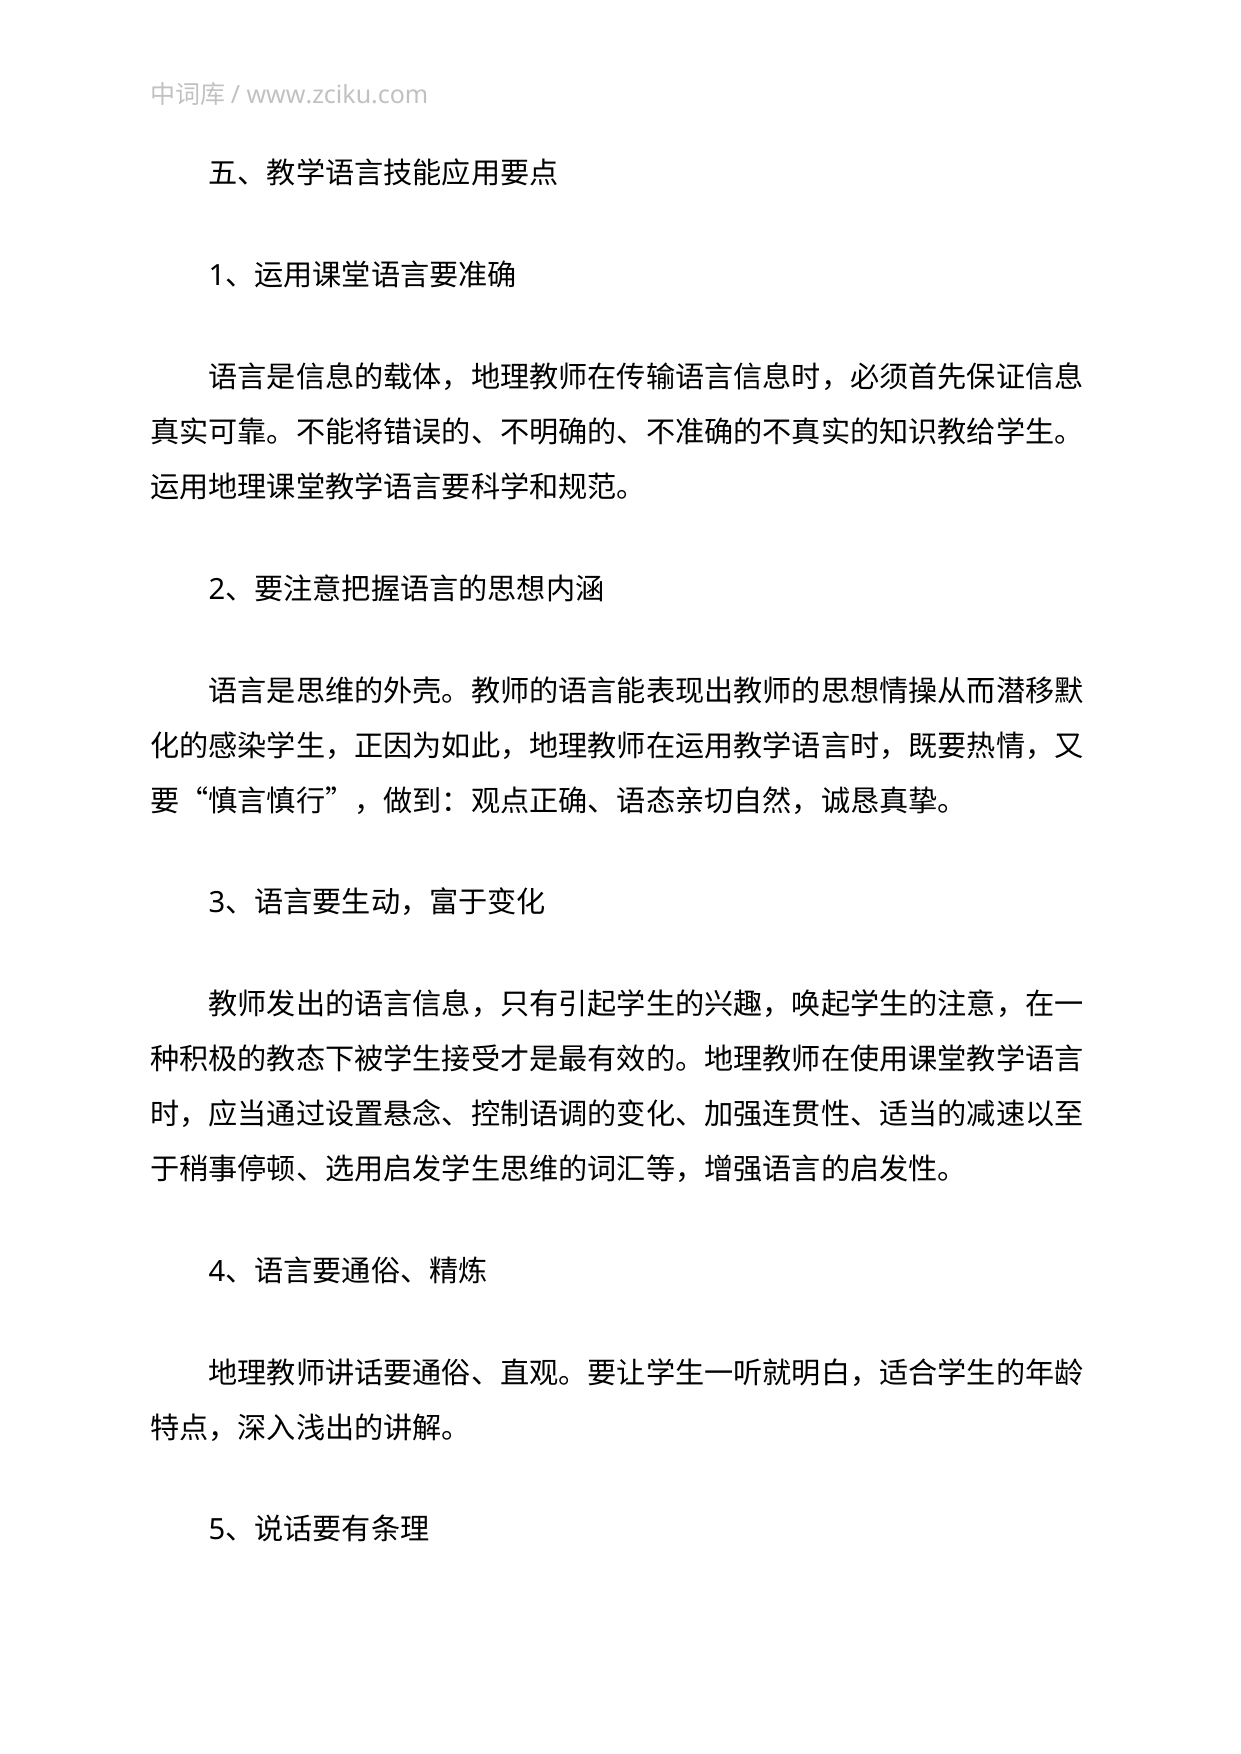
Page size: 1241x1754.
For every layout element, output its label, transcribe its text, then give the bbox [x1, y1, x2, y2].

text 4、语言要通俗、精炼 [150, 1247, 1090, 1290]
text 5、说话要有条理 [150, 1506, 1090, 1548]
text 教师发出的语言信息，只有引起学生的兴趣，唤起学生的注意，在一种积极的教态下被学生接受才是最有效的。地理教师在使用课堂教学语言时，应当通过设置悬念、控制语调的变化、加强连贯性、适当的减速以至于稍事停顿、选用启发学生思维的词汇等，增强语言的启发性。 [150, 981, 1090, 1188]
text 1、运用课堂语言要准确 [150, 252, 1090, 294]
text 语言是信息的载体，地理教师在传输语言信息时，必须首先保证信息真实可靠。不能将错误的、不明确的、不准确的不真实的知识教给学生。运用地理课堂教学语言要科学和规范。 [150, 354, 1090, 506]
text 2、要注意把握语言的思想内涵 [150, 565, 1090, 608]
text 3、语言要生动，富于变化 [150, 879, 1090, 921]
text 地理教师讲话要通俗、直观。要让学生一听就明白，适合学生的年龄特点，深入浅出的讲解。 [150, 1349, 1090, 1446]
text 五、教学语言技能应用要点 [150, 150, 1090, 192]
text 语言是思维的外壳。教师的语言能表现出教师的思想情操从而潜移默化的感染学生，正因为如此，地理教师在运用教学语言时，既要热情，又要“慎言慎行”，做到：观点正确、语态亲切自然，诚恳真挚。 [150, 667, 1090, 819]
